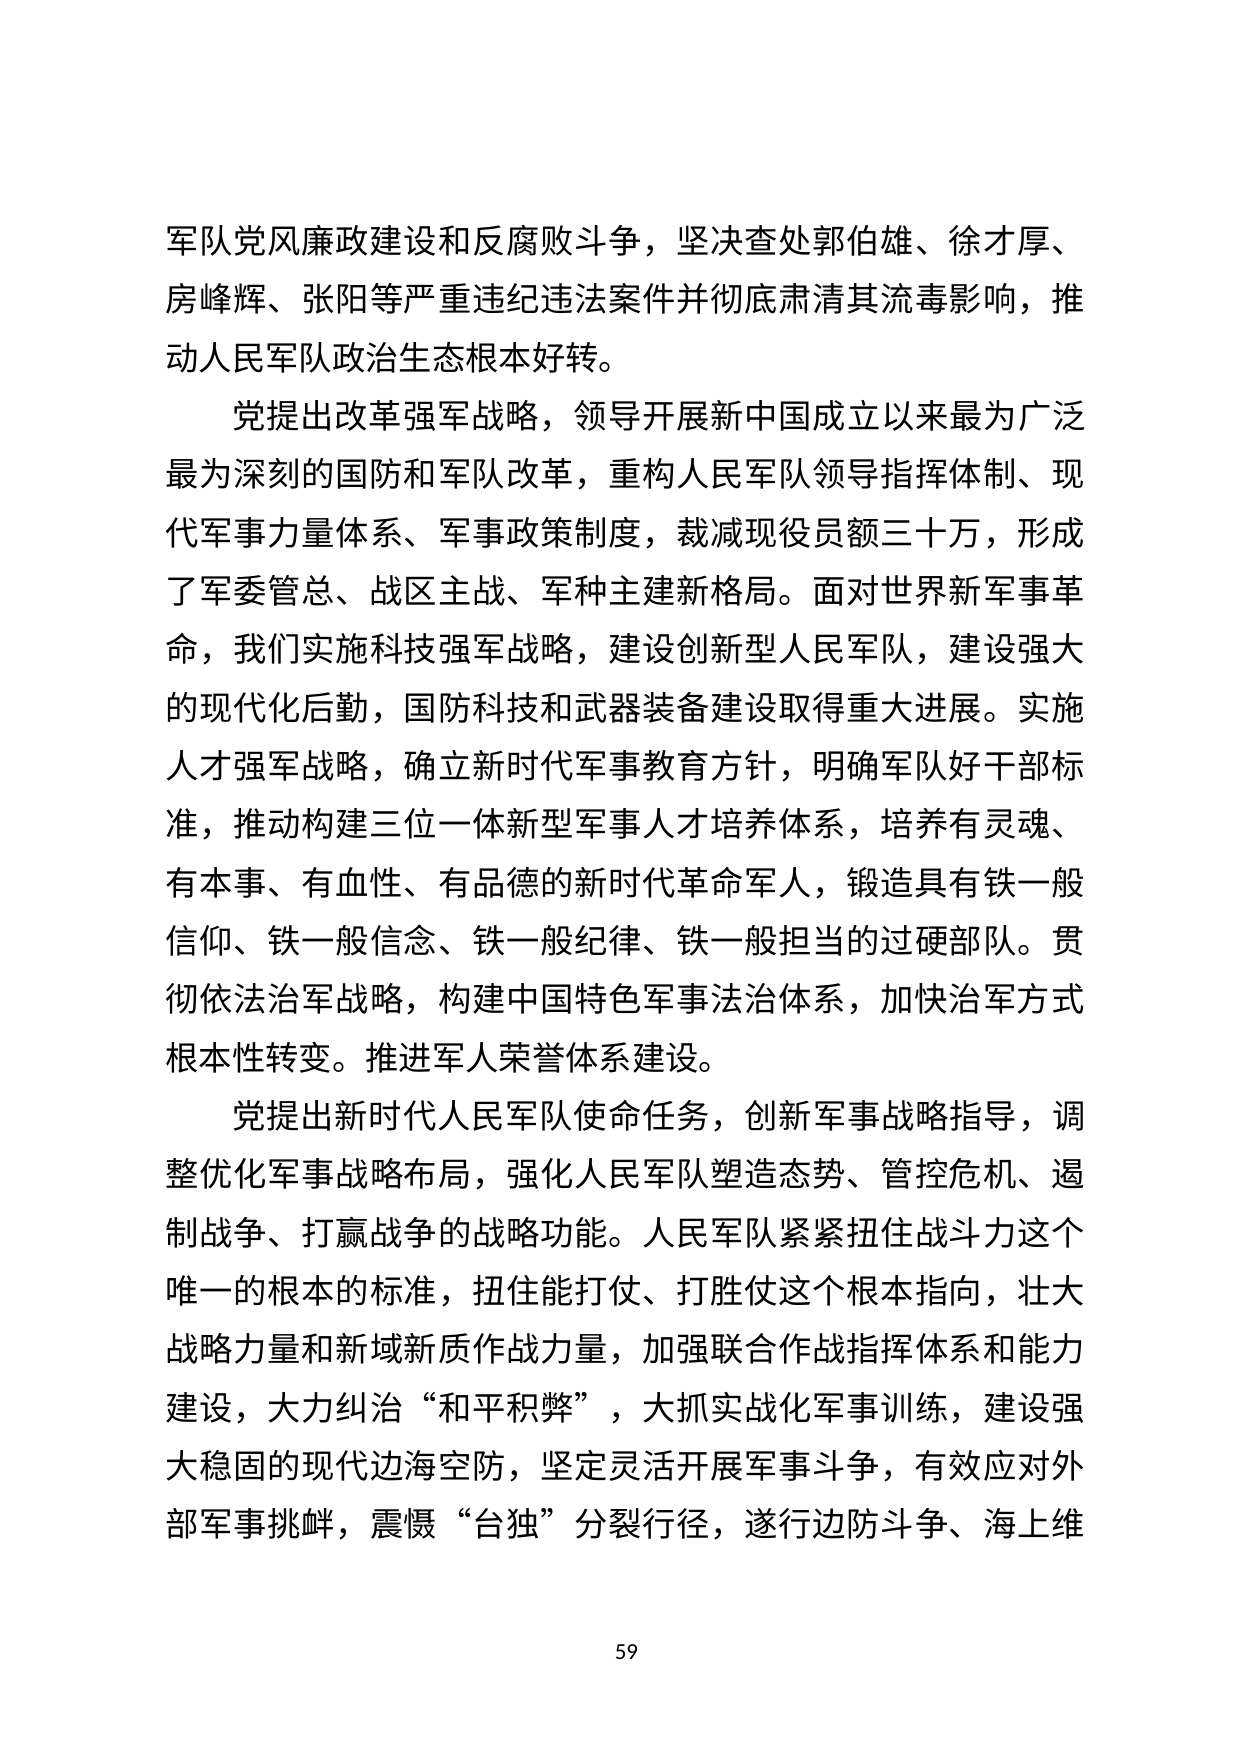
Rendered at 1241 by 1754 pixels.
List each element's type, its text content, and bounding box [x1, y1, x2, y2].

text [165, 207, 1087, 382]
text 党提出改革强军战略，领导开展新中国成立以来最为广泛、最为深刻的国防和军队改革，重构人民军队领导指挥体制、现代军事力量体系、军事政策制度，裁减现役员额三十万，形成了军委管总、战区主战、军种主建新格局。面对世界新军事革命，我们实施科技强军战略，建设创新型人民军队，建设强大的现代化后勤，国防科技和武器装备建设取得重大进展。实施人才强军战略，确立新时代军事教育方针，明确军队好干部标准，推动构建三位一体新型军事人才培养体系，培养有灵魂、有本事、有血性、有品德的新时代革命军人，锻造具有铁一般信仰、铁一般信念、铁一般纪律、铁一般担当的过硬部队。贯彻依法治军战略，构建中国特色军事法治体系，加快治军方式根本性转变。推进军人荣誉体系建设。 [165, 382, 1087, 1082]
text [165, 1082, 1087, 1548]
